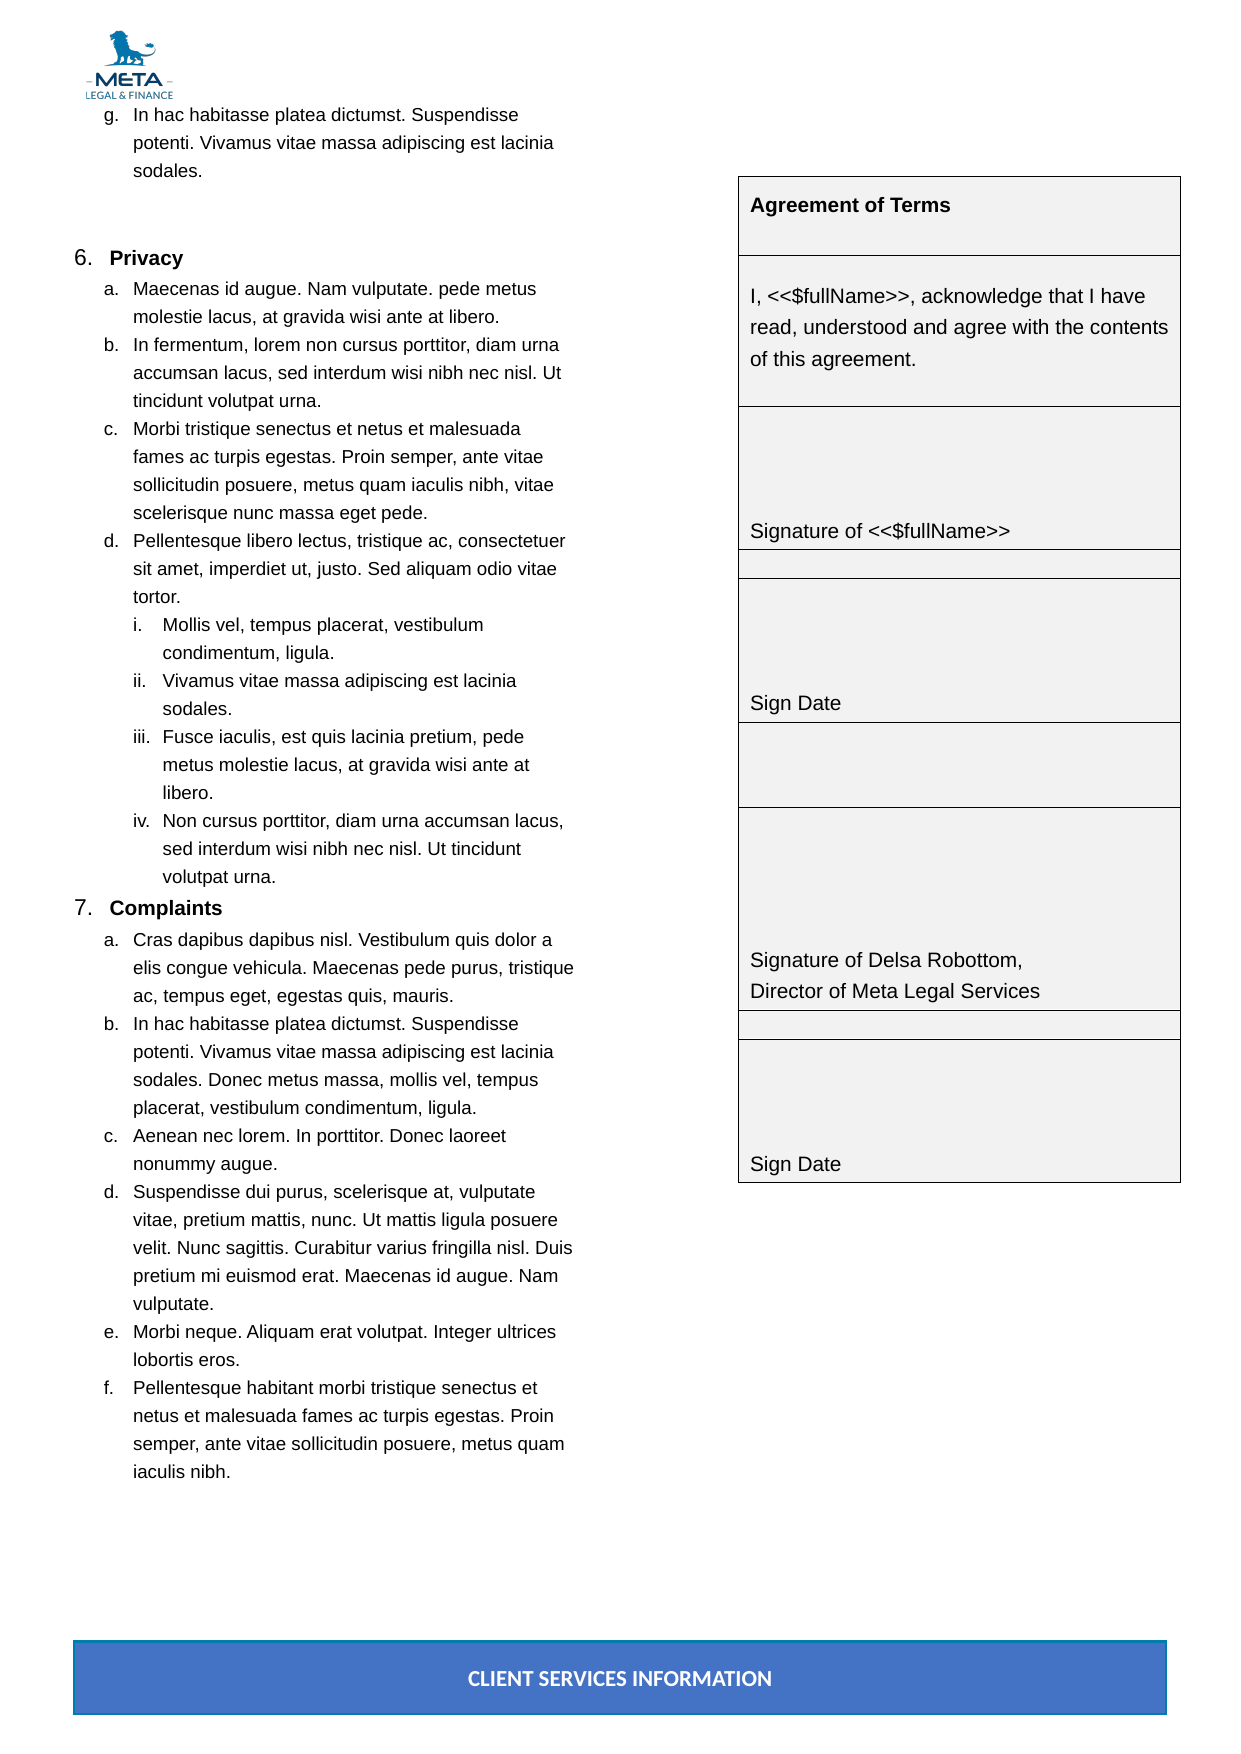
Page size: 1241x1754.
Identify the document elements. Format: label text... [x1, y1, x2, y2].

list Vivamus vitae massa adipiscing est lacinia sodales. [133, 670, 576, 720]
list Pellentesque libero lectus, tristique ac, consectetuer sit amet, imperdiet ut, justo. Sed aliquam odio vitae tortor. [103, 530, 576, 608]
table_cell Signature of Delsa Robottom, Director of Meta Legal Services [739, 808, 1180, 1009]
list Cras dapibus dapibus nisl. Vestibulum quis dolor a elis congue vehicula. Maecenas pede purus, tristique ac, tempus eget, egestas quis, mauris. [103, 928, 576, 1006]
list In fermentum, lorem non cursus porttitor, diam urna accumsan lacus, sed interdum wisi nibh nec nisl. Ut tincidunt volutpat urna. [103, 334, 576, 411]
list Morbi neque. Aliquam erat volutpat. Integer ultrices lobortis eros. [103, 1321, 576, 1370]
table_cell [739, 550, 1180, 578]
list In hac habitasse platea dictumst. Suspendisse potenti. Vivamus vitae massa adipiscing est lacinia sodales. [103, 103, 576, 181]
table_cell Sign Date [739, 1040, 1180, 1182]
list Morbi tristique senectus et netus et malesuada fames ac turpis egestas. Proin semper, ante vitae sollicitudin posuere, metus quam iaculis nibh, vitae scelerisque nunc massa eget pede. [103, 418, 576, 523]
list Privacy [74, 244, 576, 270]
list Complaints [74, 894, 576, 921]
picture [86, 30, 173, 99]
table_cell Signature of <<$fullName>> [739, 407, 1180, 549]
list Aenean nec lorem. In porttitor. Donec laoreet nonummy augue. [103, 1124, 576, 1174]
list Maecenas id augue. Nam vulputate. pede metus molestie lacus, at gravida wisi ante at libero. [103, 278, 576, 327]
list Fusce iaculis, est quis lacinia pretium, pede metus molestie lacus, at gravida wisi ante at libero. [133, 726, 576, 804]
table_cell [739, 723, 1180, 807]
list Pellentesque habitant morbi tristique senectus et netus et malesuada fames ac turpis egestas. Proin semper, ante vitae sollicitudin posuere, metus quam iaculis nibh. [103, 1377, 576, 1482]
table_cell [739, 1011, 1180, 1038]
list Mollis vel, tempus placerat, vestibulum condimentum, ligula. [133, 614, 576, 664]
table_header Agreement of Terms [739, 177, 1180, 255]
list Suspendisse dui purus, scelerisque at, vulputate vitae, pretium mattis, nunc. Ut mattis ligula posuere velit. Nunc sagittis. Curabitur varius fringilla nisl. Duis pretium mi euismod erat. Maecenas id augue. Nam vulputate. [103, 1181, 576, 1314]
table_cell I, <<$fullName>>, acknowledge that I have read, understood and agree with the contents of this agreement. [739, 256, 1180, 406]
list Non cursus porttitor, diam urna accumsan lacus, sed interdum wisi nibh nec nisl. Ut tincidunt volutpat urna. [133, 810, 576, 888]
list In hac habitasse platea dictumst. Suspendisse potenti. Vivamus vitae massa adipiscing est lacinia sodales. Donec metus massa, mollis vel, tempus placerat, vestibulum condimentum, ligula. [103, 1012, 576, 1118]
table_cell Sign Date [739, 579, 1180, 722]
